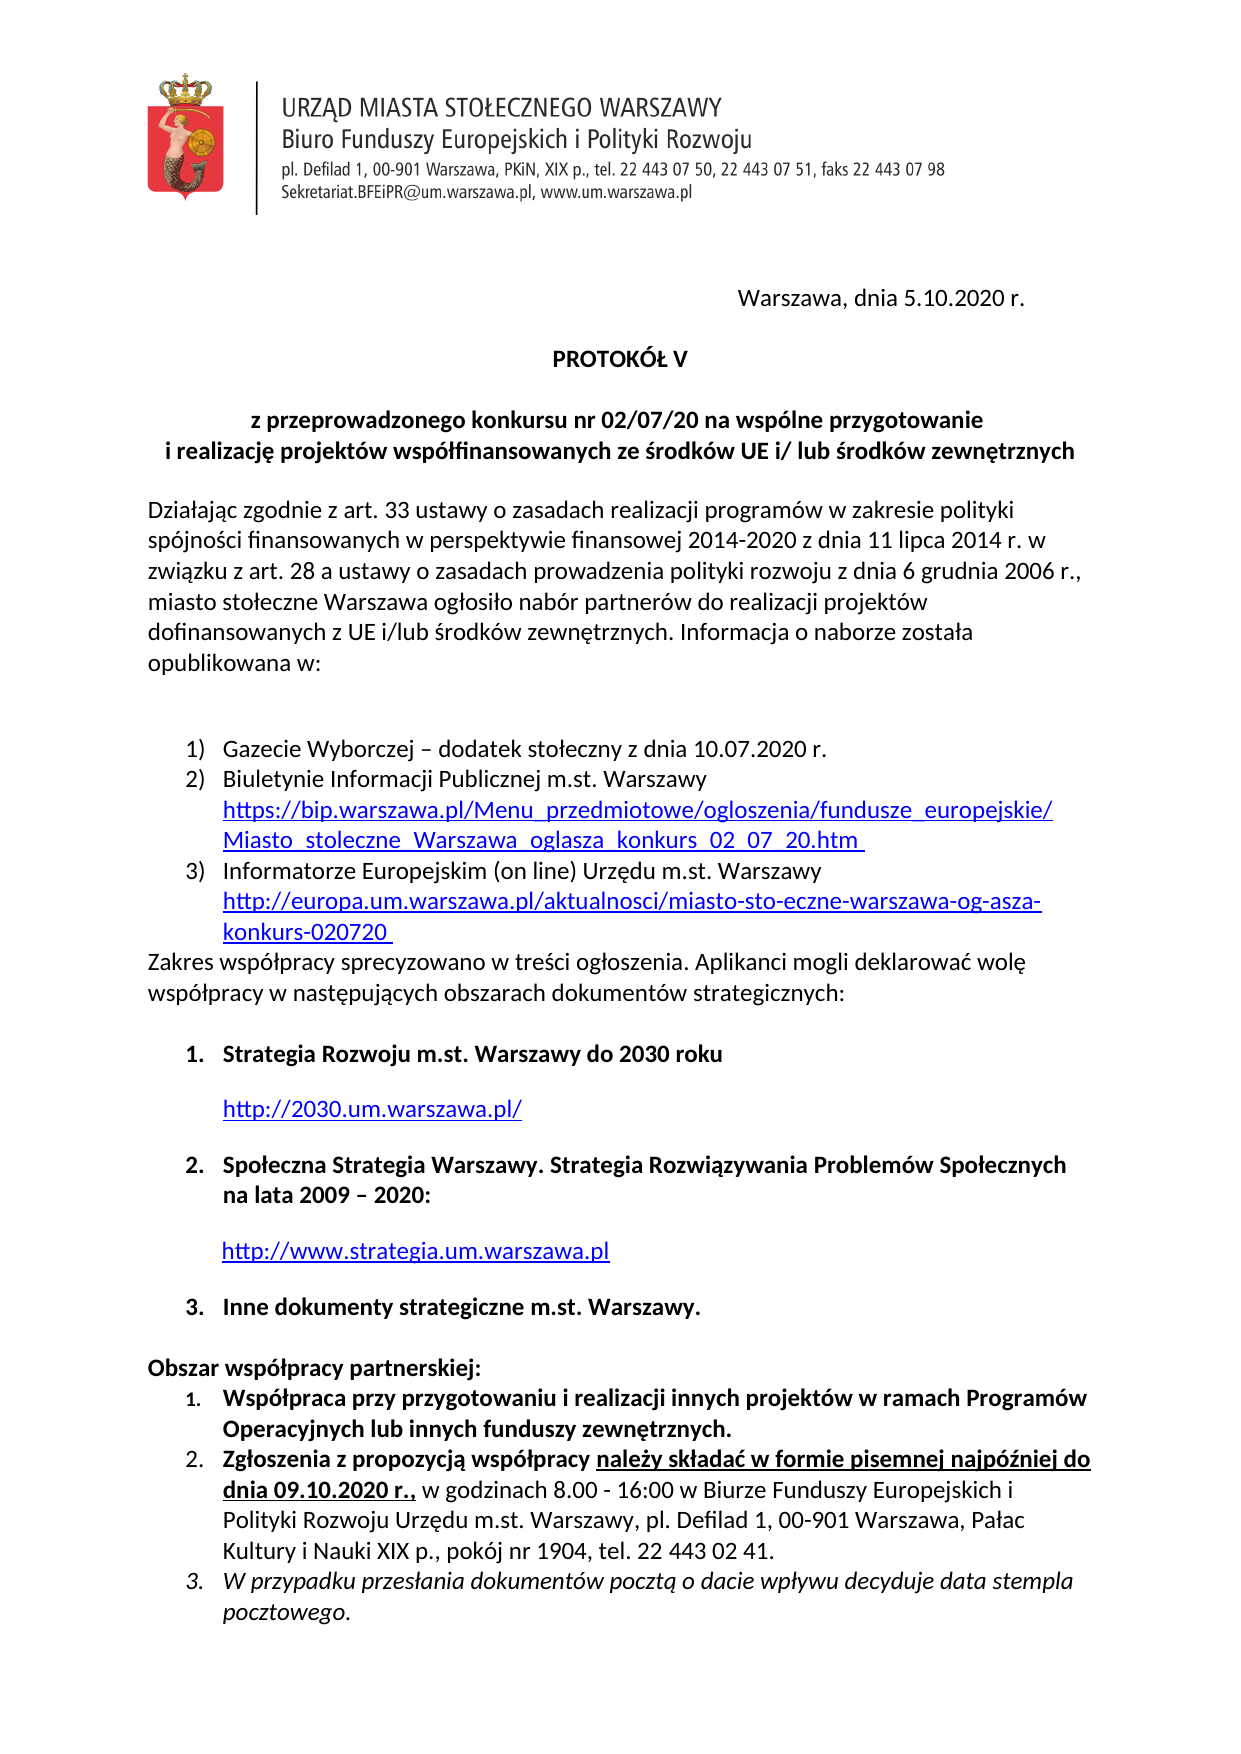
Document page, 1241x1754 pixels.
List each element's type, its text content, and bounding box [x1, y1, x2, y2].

text http://www.strategia.um.warszawa.pl [185, 1235, 1092, 1266]
picture [147, 73, 1092, 222]
list Strategia Rozwoju m.st. Warszawy do 2030 roku [185, 1038, 1092, 1068]
list Biuletynie Informacji Publicznej m.st. Warszawy [185, 763, 1092, 794]
text http://2030.um.warszawa.pl/ [223, 1093, 1092, 1124]
text http://europa.um.warszawa.pl/aktualnosci/miasto-sto-eczne-warszawa-og-asza-konkurs-020720 [223, 885, 1092, 946]
text PROTOKÓŁ V [148, 343, 1092, 374]
list Inne dokumenty strategiczne m.st. Warszawy. [185, 1291, 1092, 1321]
list Współpraca przy przygotowaniu i realizacji innych projektów w ramach Programów Operacyjnych lub innych funduszy zewnętrznych. [185, 1382, 1092, 1443]
text Warszawa, dnia 5.10.2020 r. [738, 282, 1092, 313]
text z przeprowadzonego konkursu nr 02/07/20 na wspólne przygotowanie i realizację projektów współfinansowanych ze środków UE i/ lub środków zewnętrznych [148, 404, 1092, 465]
list Społeczna Strategia Warszawy. Strategia Rozwiązywania Problemów Społecznych na lata 2009 – 2020: [185, 1149, 1092, 1210]
text Zakres współpracy sprecyzowano w treści ogłoszenia. Aplikanci mogli deklarować wolę współpracy w następujących obszarach dokumentów strategicznych: [148, 946, 1092, 1007]
list Gazecie Wyborczej – dodatek stołeczny z dnia 10.07.2020 r. [185, 733, 1092, 763]
list Informatorze Europejskim (on line) Urzędu m.st. Warszawy [185, 855, 1092, 885]
list Zgłoszenia z propozycją współpracy należy składać w formie pisemnej najpóźniej do dnia 09.10.2020 r., w godzinach 8.00 - 16:00 w Biurze Funduszy Europejskich i Polityki Rozwoju Urzędu m.st. Warszawy, pl. Defilad 1, 00-901 Warszawa, Pałac Kultury i Nauki XIX p., pokój nr 1904, tel. 22 443 02 41. [185, 1443, 1092, 1565]
list W przypadku przesłania dokumentów pocztą o dacie wpływu decyduje data stempla pocztowego. [185, 1565, 1092, 1626]
text Obszar współpracy partnerskiej: [148, 1352, 1092, 1382]
text Działając zgodnie z art. 33 ustawy o zasadach realizacji programów w zakresie polityki spójności finansowanych w perspektywie finansowej 2014-2020 z dnia 11 lipca 2014 r. w związku z art. 28 a ustawy o zasadach prowadzenia polityki rozwoju z dnia 6 grudnia 2006 r., miasto stołeczne Warszawa ogłosiło nabór partnerów do realizacji projektów dofinansowanych z UE i/lub środków zewnętrznych. Informacja o naborze została opublikowana w: [148, 494, 1092, 677]
text https://bip.warszawa.pl/Menu_przedmiotowe/ogloszenia/fundusze_europejskie/Miasto_stoleczne_Warszawa_oglasza_konkurs_02_07_20.htm [223, 794, 1092, 855]
